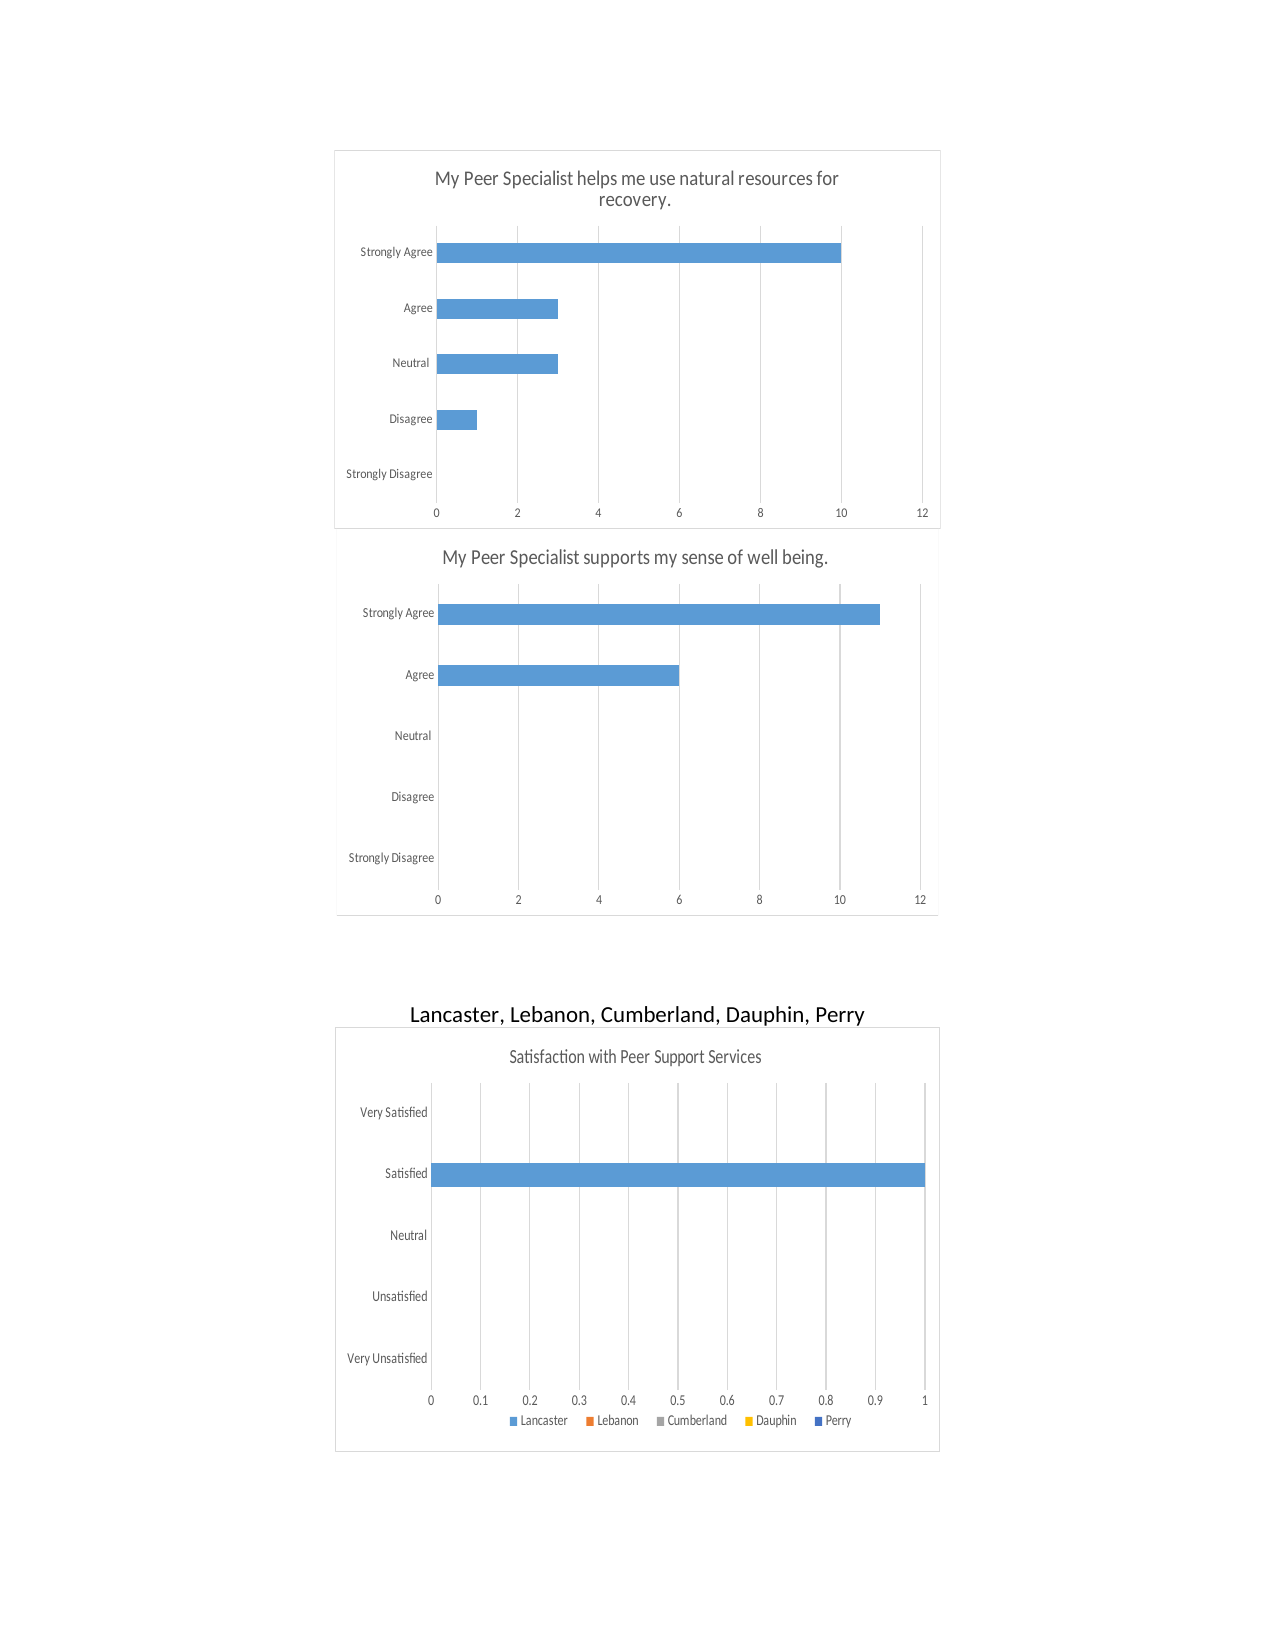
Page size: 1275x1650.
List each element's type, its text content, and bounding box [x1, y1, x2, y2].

text Lancaster, Lebanon, Cumberland, Dauphin, Perry [150, 1000, 1125, 1028]
